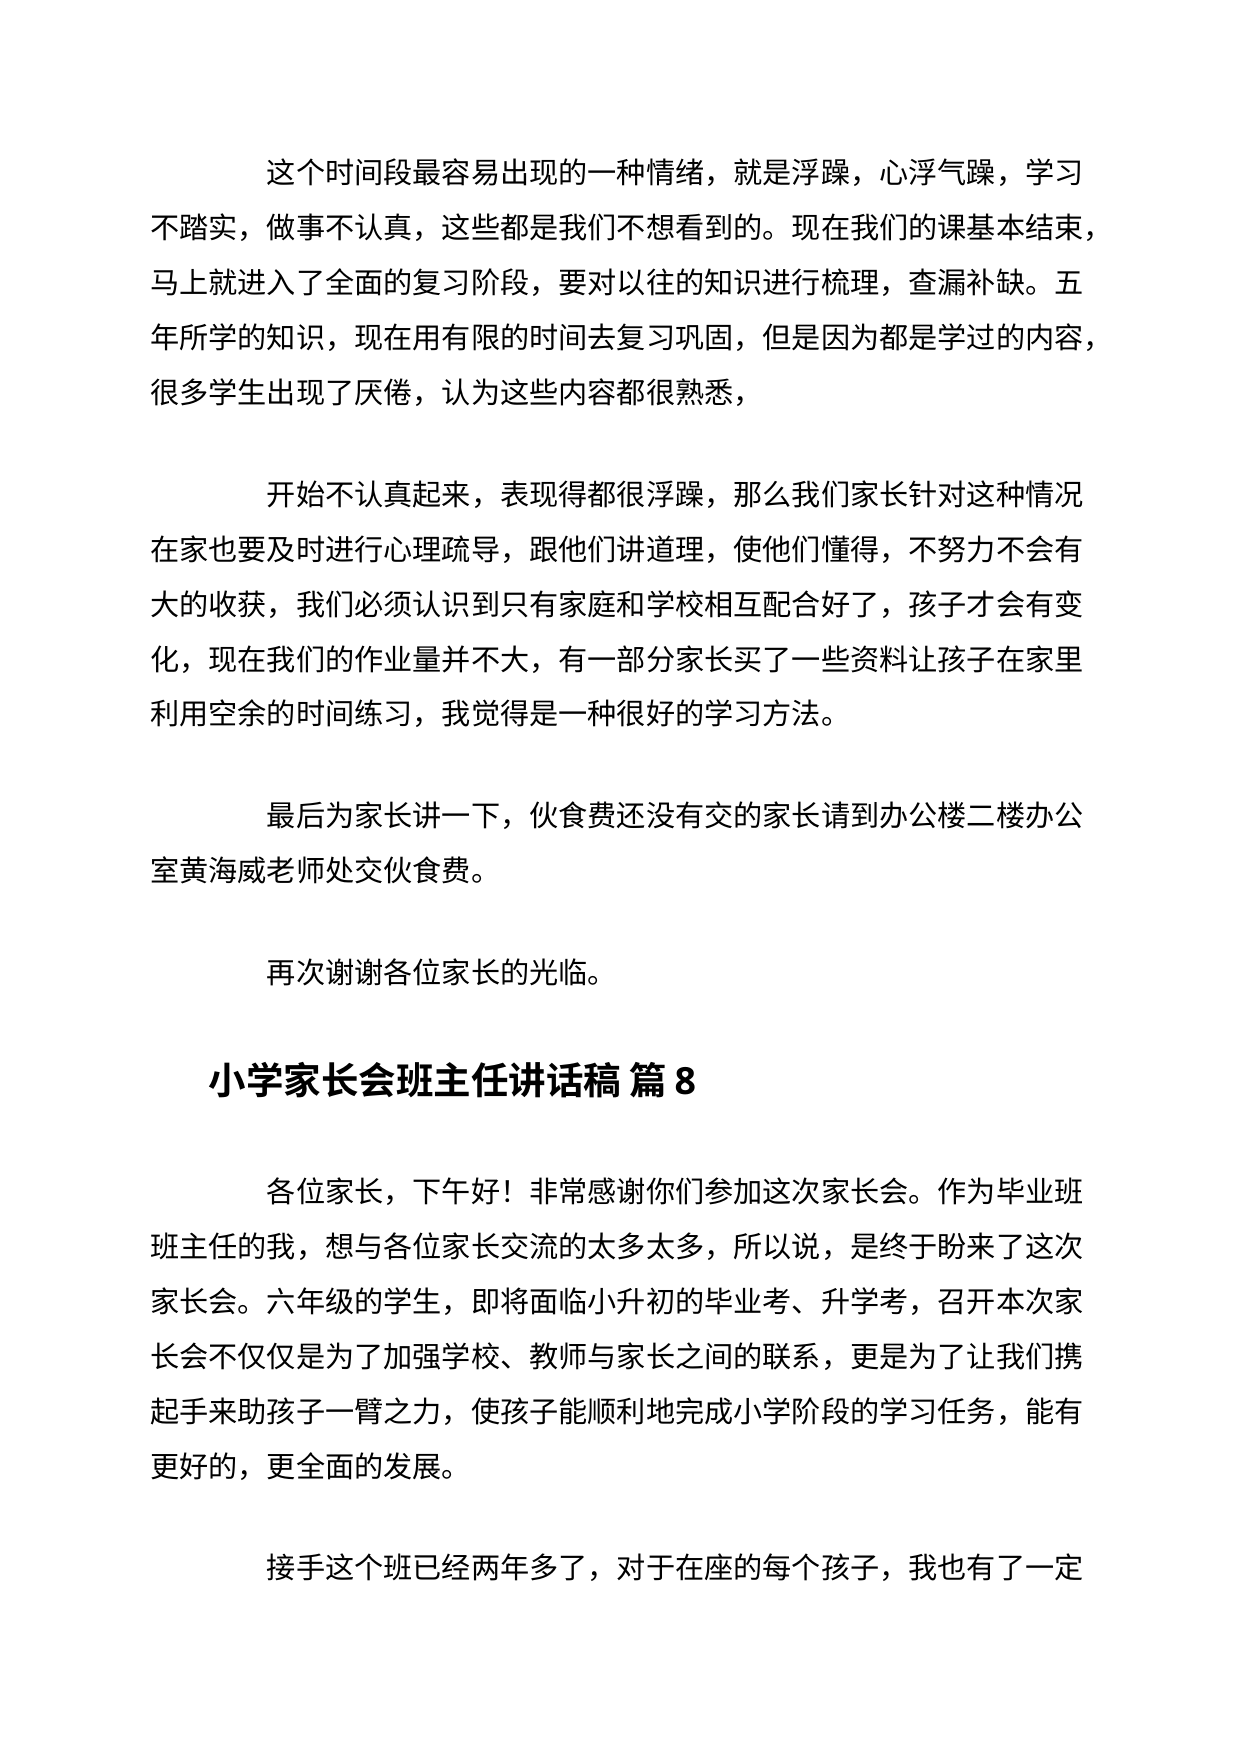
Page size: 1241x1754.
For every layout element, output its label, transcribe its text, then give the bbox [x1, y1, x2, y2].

text 各位家长，下午好！非常感谢你们参加这次家长会。作为毕业班班主任的我，想与各位家长交流的太多太多，所以说，是终于盼来了这次家长会。六年级的学生，即将面临小升初的毕业考、升学考，召开本次家长会不仅仅是为了加强学校、教师与家长之间的联系，更是为了让我们携起手来助孩子一臂之力，使孩子能顺利地完成小学阶段的学习任务，能有更好的，更全面的发展。 [150, 1169, 1090, 1486]
text 小学家长会班主任讲话稿 篇8 [150, 1051, 1090, 1106]
text 最后为家长讲一下，伙食费还没有交的家长请到办公楼二楼办公室黄海威老师处交伙食费。 [150, 793, 1090, 890]
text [150, 1545, 1090, 1587]
text 开始不认真起来，表现得都很浮躁，那么我们家长针对这种情况在家也要及时进行心理疏导，跟他们讲道理，使他们懂得，不努力不会有大的收获，我们必须认识到只有家庭和学校相互配合好了，孩子才会有变化，现在我们的作业量并不大，有一部分家长买了一些资料让孩子在家里利用空余的时间练习，我觉得是一种很好的学习方法。 [150, 471, 1090, 733]
text 再次谢谢各位家长的光临。 [150, 949, 1090, 992]
text 这个时间段最容易出现的一种情绪，就是浮躁，心浮气躁，学习不踏实，做事不认真，这些都是我们不想看到的。现在我们的课基本结束，马上就进入了全面的复习阶段，要对以往的知识进行梳理，查漏补缺。五年所学的知识，现在用有限的时间去复习巩固，但是因为都是学过的内容，很多学生出现了厌倦，认为这些内容都很熟悉， [150, 150, 1090, 412]
